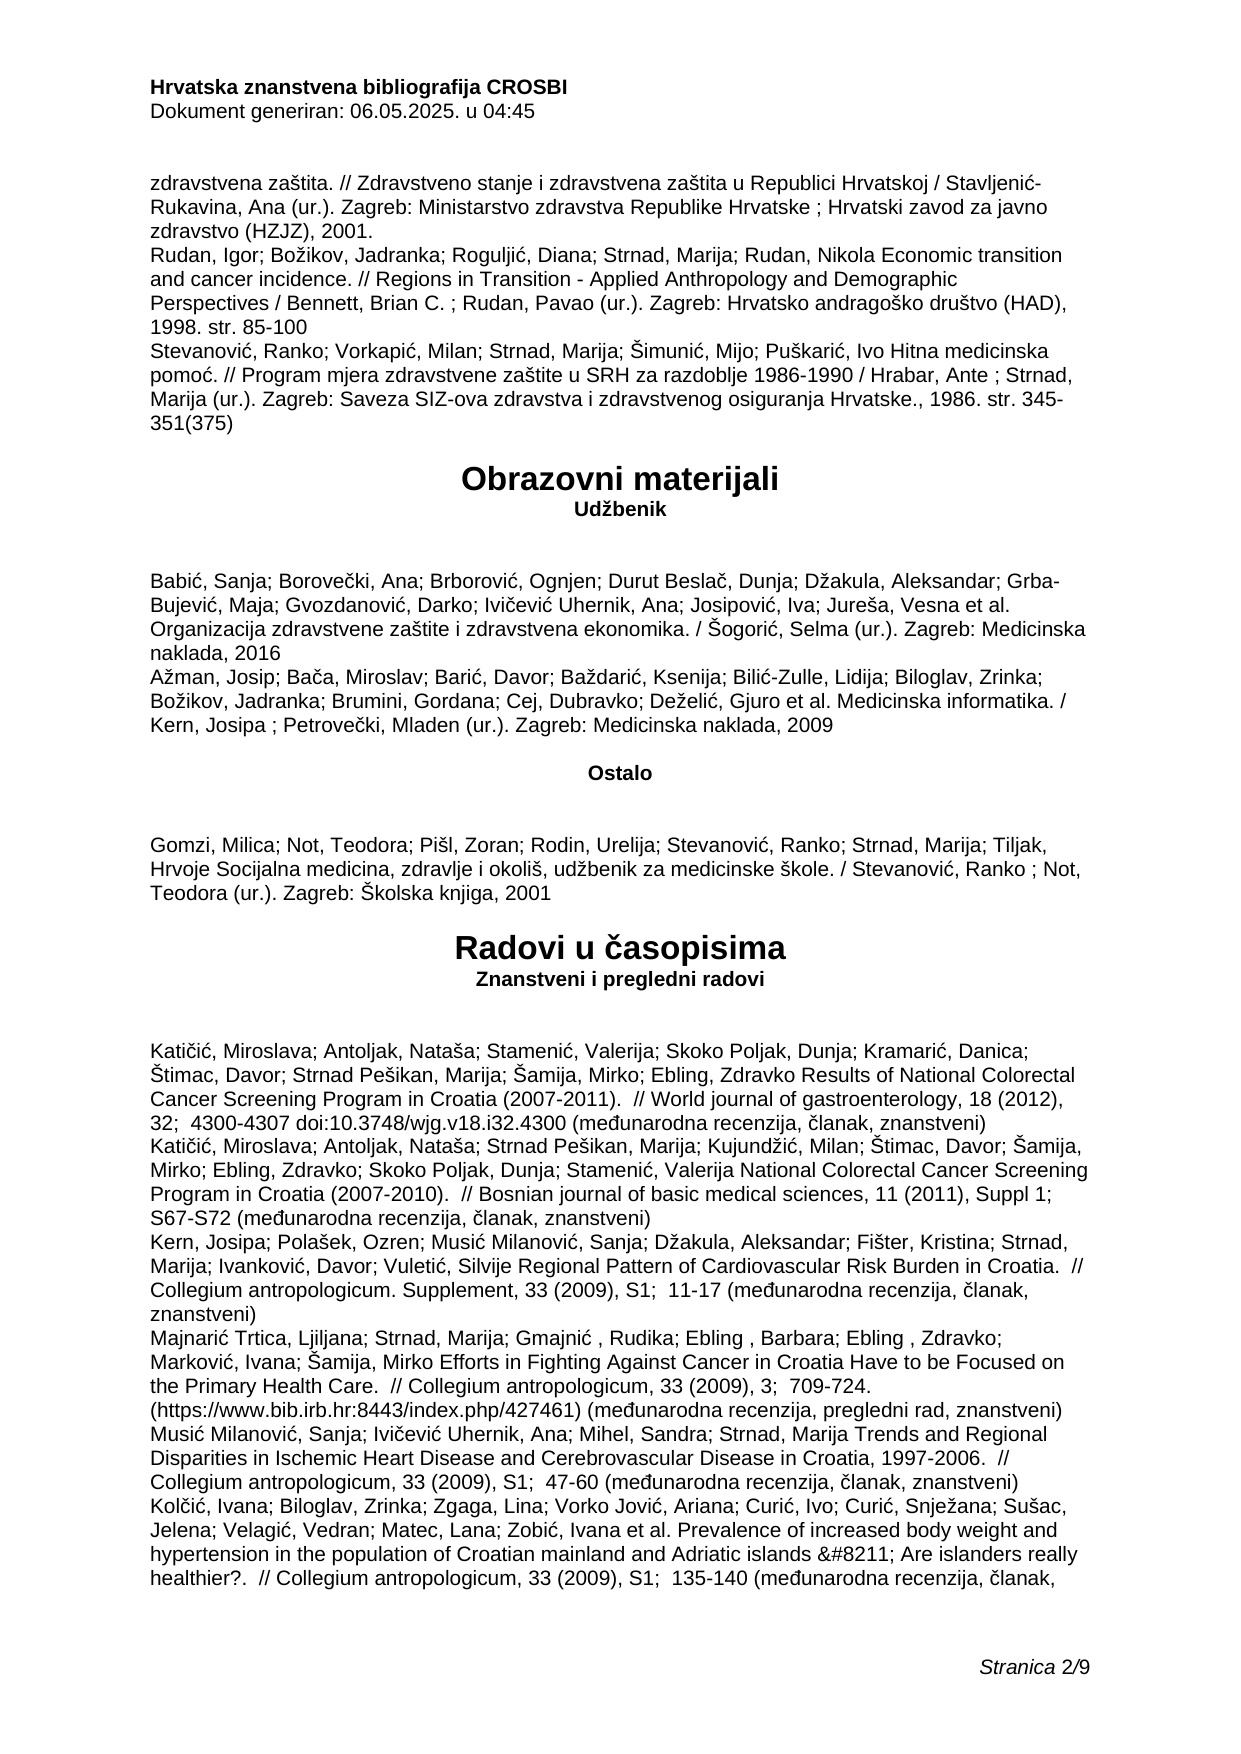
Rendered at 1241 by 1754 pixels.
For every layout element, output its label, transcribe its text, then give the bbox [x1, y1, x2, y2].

subtitle Znanstveni i pregledni radovi [150, 967, 1090, 991]
subtitle Udžbenik [150, 497, 1090, 521]
text Gomzi, Milica; Not, Teodora; Pišl, Zoran; Rodin, Urelija; Stevanović, Ranko; Strnad, Marija; Tiljak, Hrvoje [150, 832, 1090, 904]
text Stevanović, Ranko; Vorkapić, Milan; Strnad, Marija; Šimunić, Mijo; Puškarić, Ivo [150, 339, 1090, 434]
text Majnarić Trtica, Ljiljana; Strnad, Marija; Gmajnić , Rudika; Ebling , Barbara; Ebling , Zdravko; Marković, Ivana; Šamija, Mirko [150, 1326, 1090, 1422]
text Rudan, Igor; Božikov, Jadranka; Roguljić, Diana; Strnad, Marija; Rudan, Nikola [150, 243, 1090, 339]
subtitle Obrazovni materijali [150, 458, 1090, 497]
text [150, 171, 1090, 243]
text Katičić, Miroslava; Antoljak, Nataša; Strnad Pešikan, Marija; Kujundžić, Milan; Štimac, Davor; Šamija, Mirko; Ebling, Zdravko; Skoko Poljak, Dunja; Stamenić, Valerija [150, 1134, 1090, 1230]
text Katičić, Miroslava; Antoljak, Nataša; Stamenić, Valerija; Skoko Poljak, Dunja; Kramarić, Danica; Štimac, Davor; Strnad Pešikan, Marija; Šamija, Mirko; Ebling, Zdravko [150, 1038, 1090, 1134]
text Babić, Sanja; Borovečki, Ana; Brborović, Ognjen; Durut Beslač, Dunja; Džakula, Aleksandar; Grba-Bujević, Maja; Gvozdanović, Darko; Ivičević Uhernik, Ana; Josipović, Iva; Jureša, Vesna et al. [150, 569, 1090, 665]
text Kern, Josipa; Polašek, Ozren; Musić Milanović, Sanja; Džakula, Aleksandar; Fišter, Kristina; Strnad, Marija; Ivanković, Davor; Vuletić, Silvije [150, 1230, 1090, 1326]
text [150, 1494, 1090, 1589]
text Musić Milanović, Sanja; Ivičević Uhernik, Ana; Mihel, Sandra; Strnad, Marija [150, 1422, 1090, 1494]
subtitle Ostalo [150, 761, 1090, 784]
text Ažman, Josip; Bača, Miroslav; Barić, Davor; Baždarić, Ksenija; Bilić-Zulle, Lidija; Biloglav, Zrinka; Božikov, Jadranka; Brumini, Gordana; Cej, Dubravko; Deželić, Gjuro et al. [150, 665, 1090, 737]
subtitle Radovi u časopisima [150, 928, 1090, 967]
